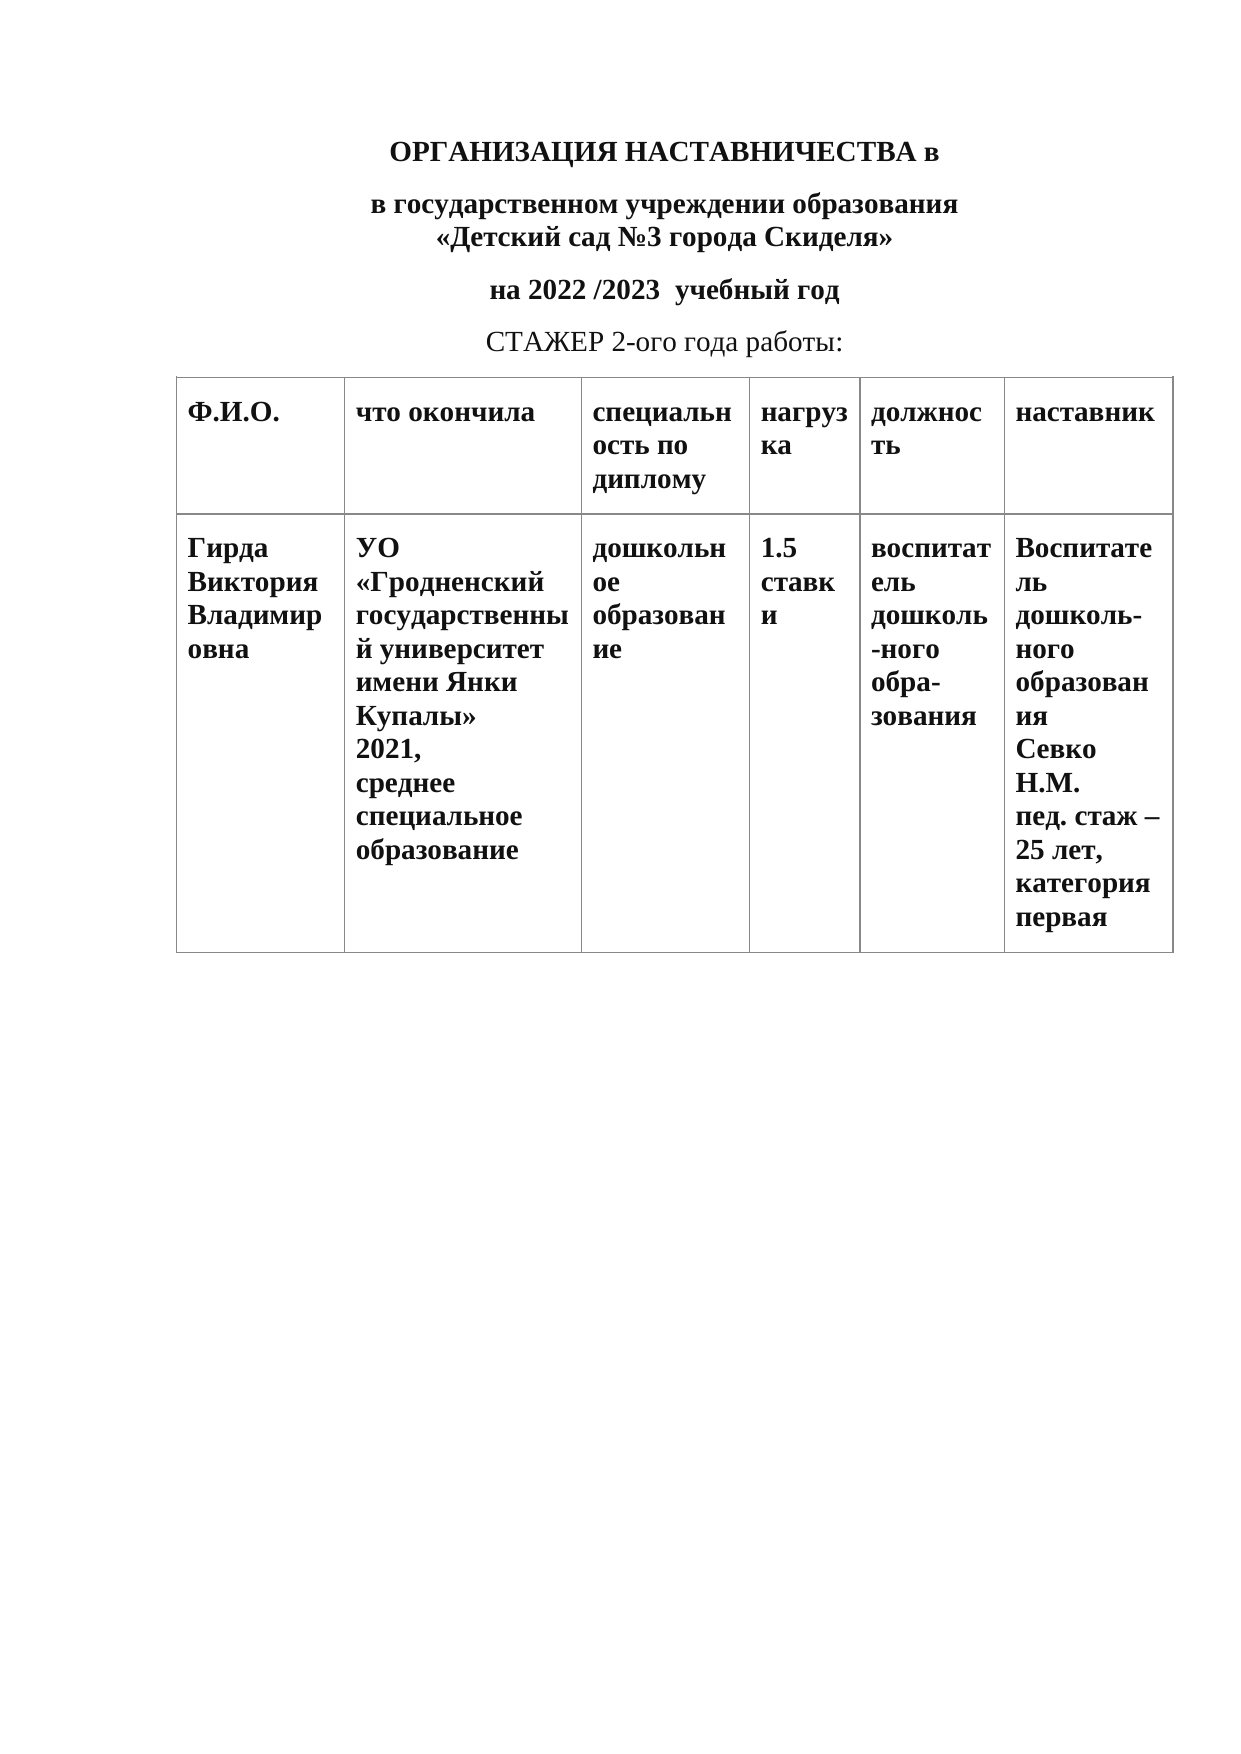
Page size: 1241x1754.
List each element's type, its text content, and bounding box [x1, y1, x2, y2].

table_cell Воспитатель дошколь-ного образования Севко Н.М. пед. стаж – 25 лет, категория первая [1005, 515, 1172, 951]
table_cell УО «Гродненский государственный университет имени Янки Купалы» 2021, среднее специальное образование [345, 515, 581, 951]
table_header Ф.И.О. [177, 378, 344, 513]
text на 2022 /2023 учебный год [177, 272, 1152, 305]
table_cell воспитатель дошколь-ного обра-зования [861, 515, 1004, 951]
text СТАЖЕР 2-ого года работы: [177, 324, 1152, 358]
text в государственном учреждении образования «Детский сад №3 города Скиделя» [177, 186, 1152, 253]
table_header специальность по диплому [582, 378, 749, 513]
table_header нагрузка [750, 378, 859, 513]
table_cell дошкольное образование [582, 515, 749, 951]
table_header должность [861, 378, 1004, 513]
table_cell 1.5 ставки [750, 515, 859, 951]
table_header что окончила [345, 378, 581, 513]
table_header наставник [1005, 378, 1172, 513]
table_cell Гирда Виктория Владимировна [177, 515, 344, 951]
text ОРГАНИЗАЦИЯ НАСТАВНИЧЕСТВА в [177, 134, 1152, 167]
